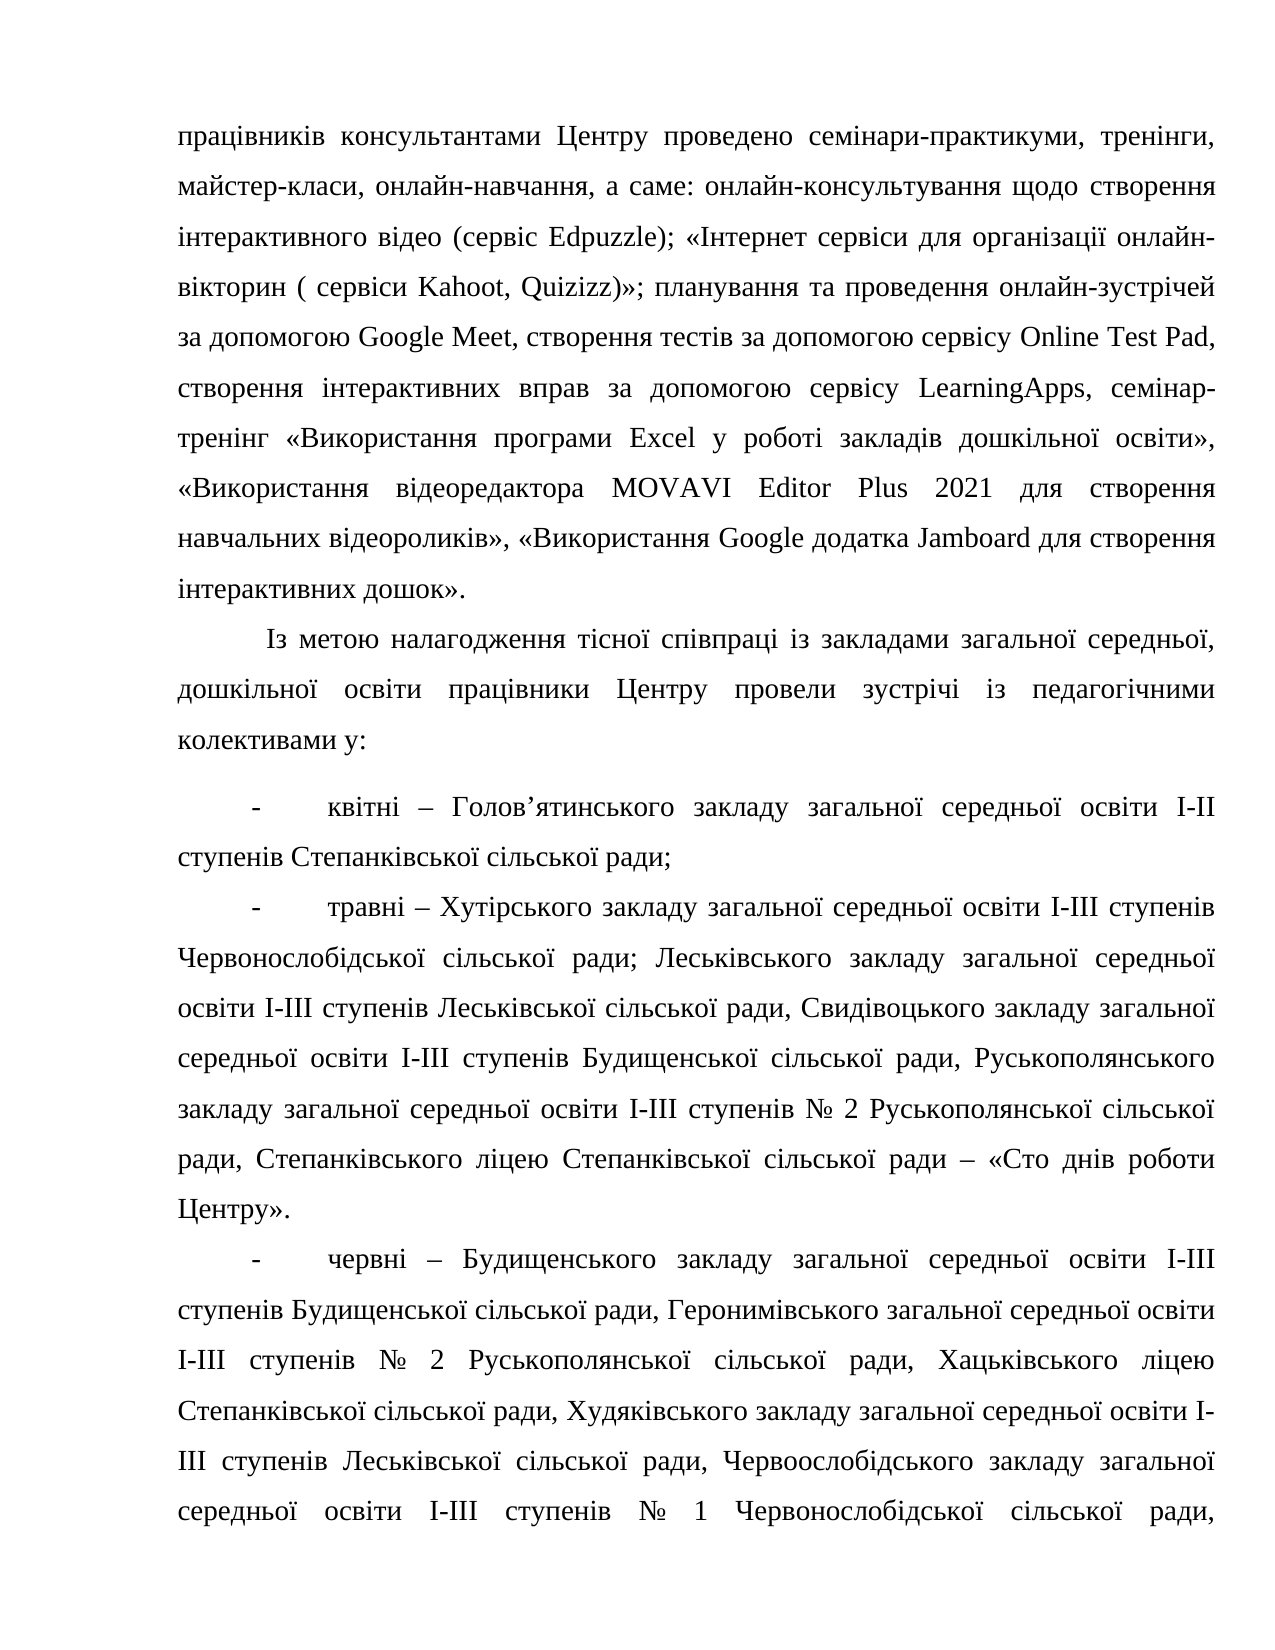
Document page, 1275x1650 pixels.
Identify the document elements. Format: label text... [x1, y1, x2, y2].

list травні – Хутірського закладу загальної середньої освіти І-ІІІ ступенів Червонослобідської сільської ради; Леськівського закладу загальної середньої освіти І-ІІІ ступенів Леськівської сільської ради, Свидівоцького закладу загальної середньої освіти І-ІІІ ступенів Будищенської сільської ради, Руськополянського закладу загальної середньої освіти І-ІІІ ступенів № 2 Руськополянської сільської ради, Степанківського ліцею Степанківської сільської ради – «Сто днів роботи Центру». [177, 889, 1216, 1225]
text Із метою налагодження тісної співпраці із закладами загальної середньої, дошкільної освіти працівники Центру провели зустрічі із педагогічними колективами у: [177, 621, 1216, 755]
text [177, 118, 1216, 604]
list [177, 1242, 1216, 1527]
list квітні – Головʼятинського закладу загальної середньої освіти І-ІІ ступенів Степанківської сільської ради; [177, 789, 1216, 873]
